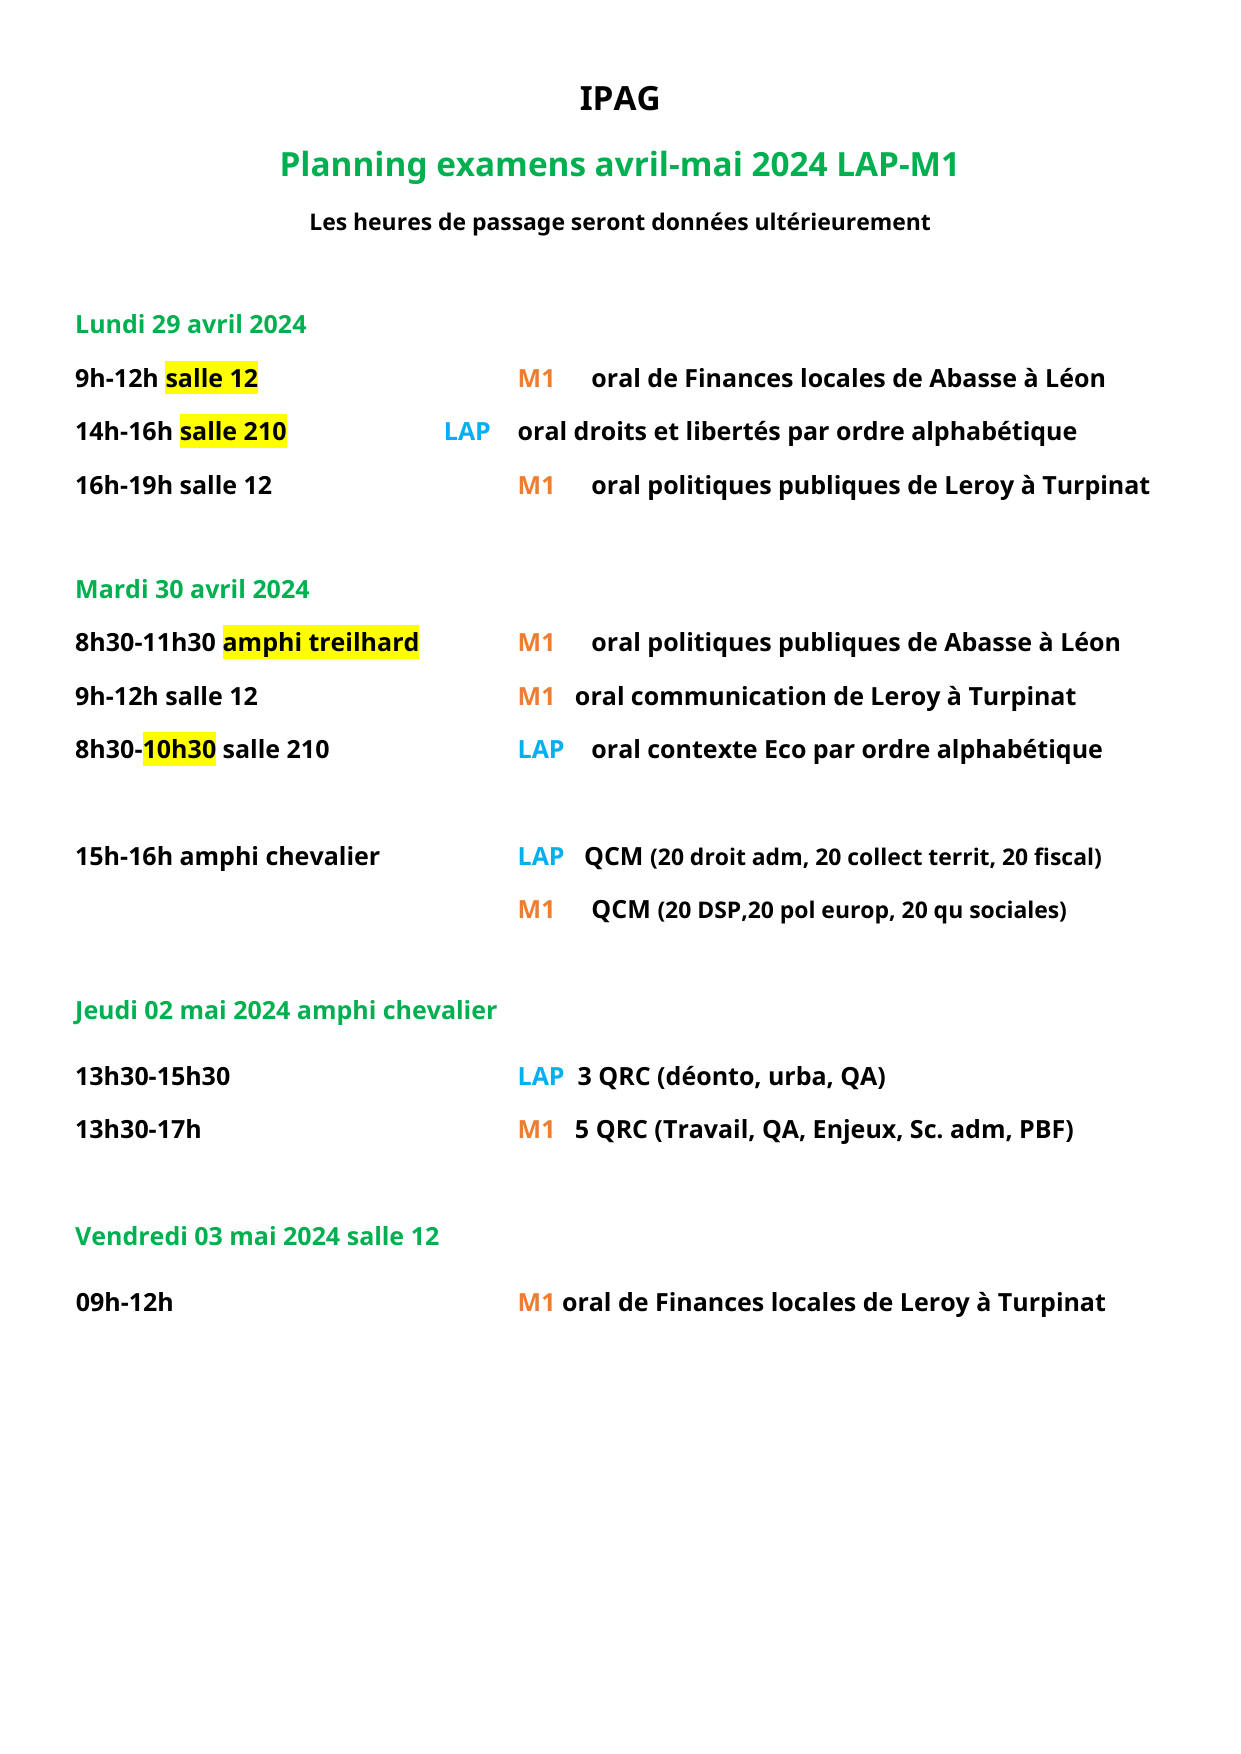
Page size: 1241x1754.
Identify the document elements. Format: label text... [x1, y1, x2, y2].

text Lundi 29 avril 2024 [75, 307, 1165, 341]
text Mardi 30 avril 2024 [75, 571, 1165, 605]
text 13h30-15h30 LAP 3 QRC (déonto, urba, QA) [75, 1059, 1165, 1093]
text 15h-16h amphi chevalier LAP QCM (20 droit adm, 20 collect territ, 20 fiscal) [75, 838, 1165, 872]
text 9h-12h salle 12 M1 oral communication de Leroy à Turpinat [75, 678, 1165, 712]
text Les heures de passage seront données ultérieurement [75, 206, 1165, 237]
text Vendredi 03 mai 2024 salle 12 [75, 1219, 1165, 1253]
text 8h30-11h30 amphi treilhard M1 oral politiques publiques de Abasse à Léon [75, 625, 223, 659]
text 16h-19h salle 12 M1 oral politiques publiques de Leroy à Turpinat [75, 467, 1165, 501]
text 13h30-17h M1 5 QRC (Travail, QA, Enjeux, Sc. adm, PBF) [75, 1112, 1165, 1146]
text Planning examens avril-mai 2024 LAP-M1 [75, 141, 1165, 186]
text 9h-12h salle 12 M1 oral de Finances locales de Abasse à Léon [258, 361, 1165, 394]
text 09h-12h M1 oral de Finances locales de Leroy à Turpinat [76, 1285, 1165, 1319]
text IPAG [75, 75, 1165, 120]
text 8h30-11h30 amphi treilhard M1 oral politiques publiques de Abasse à Léon [419, 625, 1165, 659]
text Jeudi 02 mai 2024 amphi chevalier [75, 993, 1165, 1027]
text 14h-16h salle 210 LAP oral droits et libertés par ordre alphabétique [287, 414, 1165, 448]
text 8h30-10h30 salle 210 LAP oral contexte Eco par ordre alphabétique [216, 732, 1165, 766]
text M1 QCM (20 DSP,20 pol europ, 20 qu sociales) [444, 892, 1165, 926]
